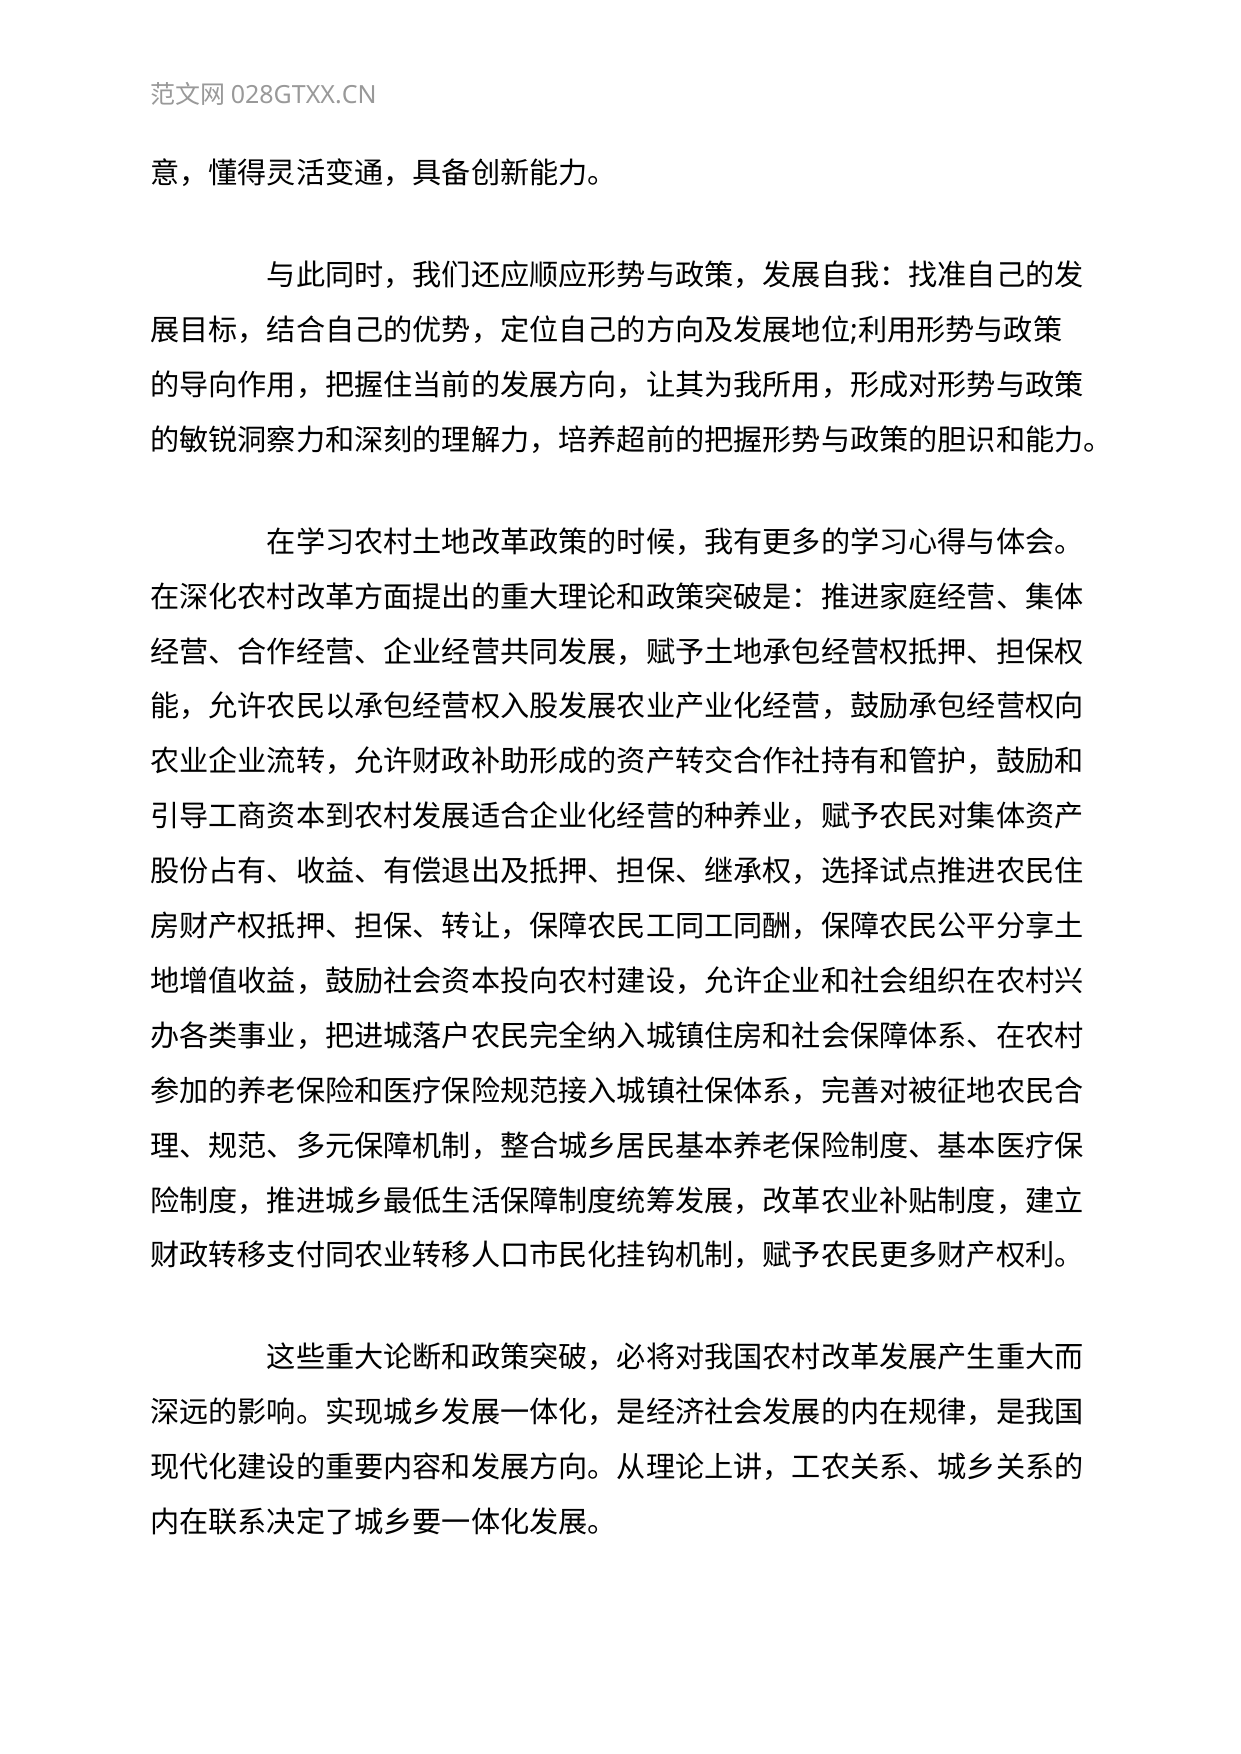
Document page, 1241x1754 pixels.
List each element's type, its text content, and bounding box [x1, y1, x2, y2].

text 在学习农村土地改革政策的时候，我有更多的学习心得与体会。在深化农村改革方面提出的重大理论和政策突破是：推进家庭经营、集体经营、合作经营、企业经营共同发展，赋予土地承包经营权抵押、担保权能，允许农民以承包经营权入股发展农业产业化经营，鼓励承包经营权向农业企业流转，允许财政补助形成的资产转交合作社持有和管护，鼓励和引导工商资本到农村发展适合企业化经营的种养业，赋予农民对集体资产股份占有、收益、有偿退出及抵押、担保、继承权，选择试点推进农民住房财产权抵押、担保、转让，保障农民工同工同酬，保障农民公平分享土地增值收益，鼓励社会资本投向农村建设，允许企业和社会组织在农村兴办各类事业，把进城落户农民完全纳入城镇住房和社会保障体系、在农村参加的养老保险和医疗保险规范接入城镇社保体系，完善对被征地农民合理、规范、多元保障机制，整合城乡居民基本养老保险制度、基本医疗保险制度，推进城乡最低生活保障制度统筹发展，改革农业补贴制度，建立财政转移支付同农业转移人口市民化挂钩机制，赋予农民更多财产权利。 [150, 518, 1090, 1274]
text 这些重大论断和政策突破，必将对我国农村改革发展产生重大而深远的影响。实现城乡发展一体化，是经济社会发展的内在规律，是我国现代化建设的重要内容和发展方向。从理论上讲，工农关系、城乡关系的内在联系决定了城乡要一体化发展。 [150, 1334, 1090, 1541]
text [150, 150, 1090, 192]
text 与此同时，我们还应顺应形势与政策，发展自我：找准自己的发展目标，结合自己的优势，定位自己的方向及发展地位;利用形势与政策的导向作用，把握住当前的发展方向，让其为我所用，形成对形势与政策的敏锐洞察力和深刻的理解力，培养超前的把握形势与政策的胆识和能力。 [150, 252, 1090, 459]
